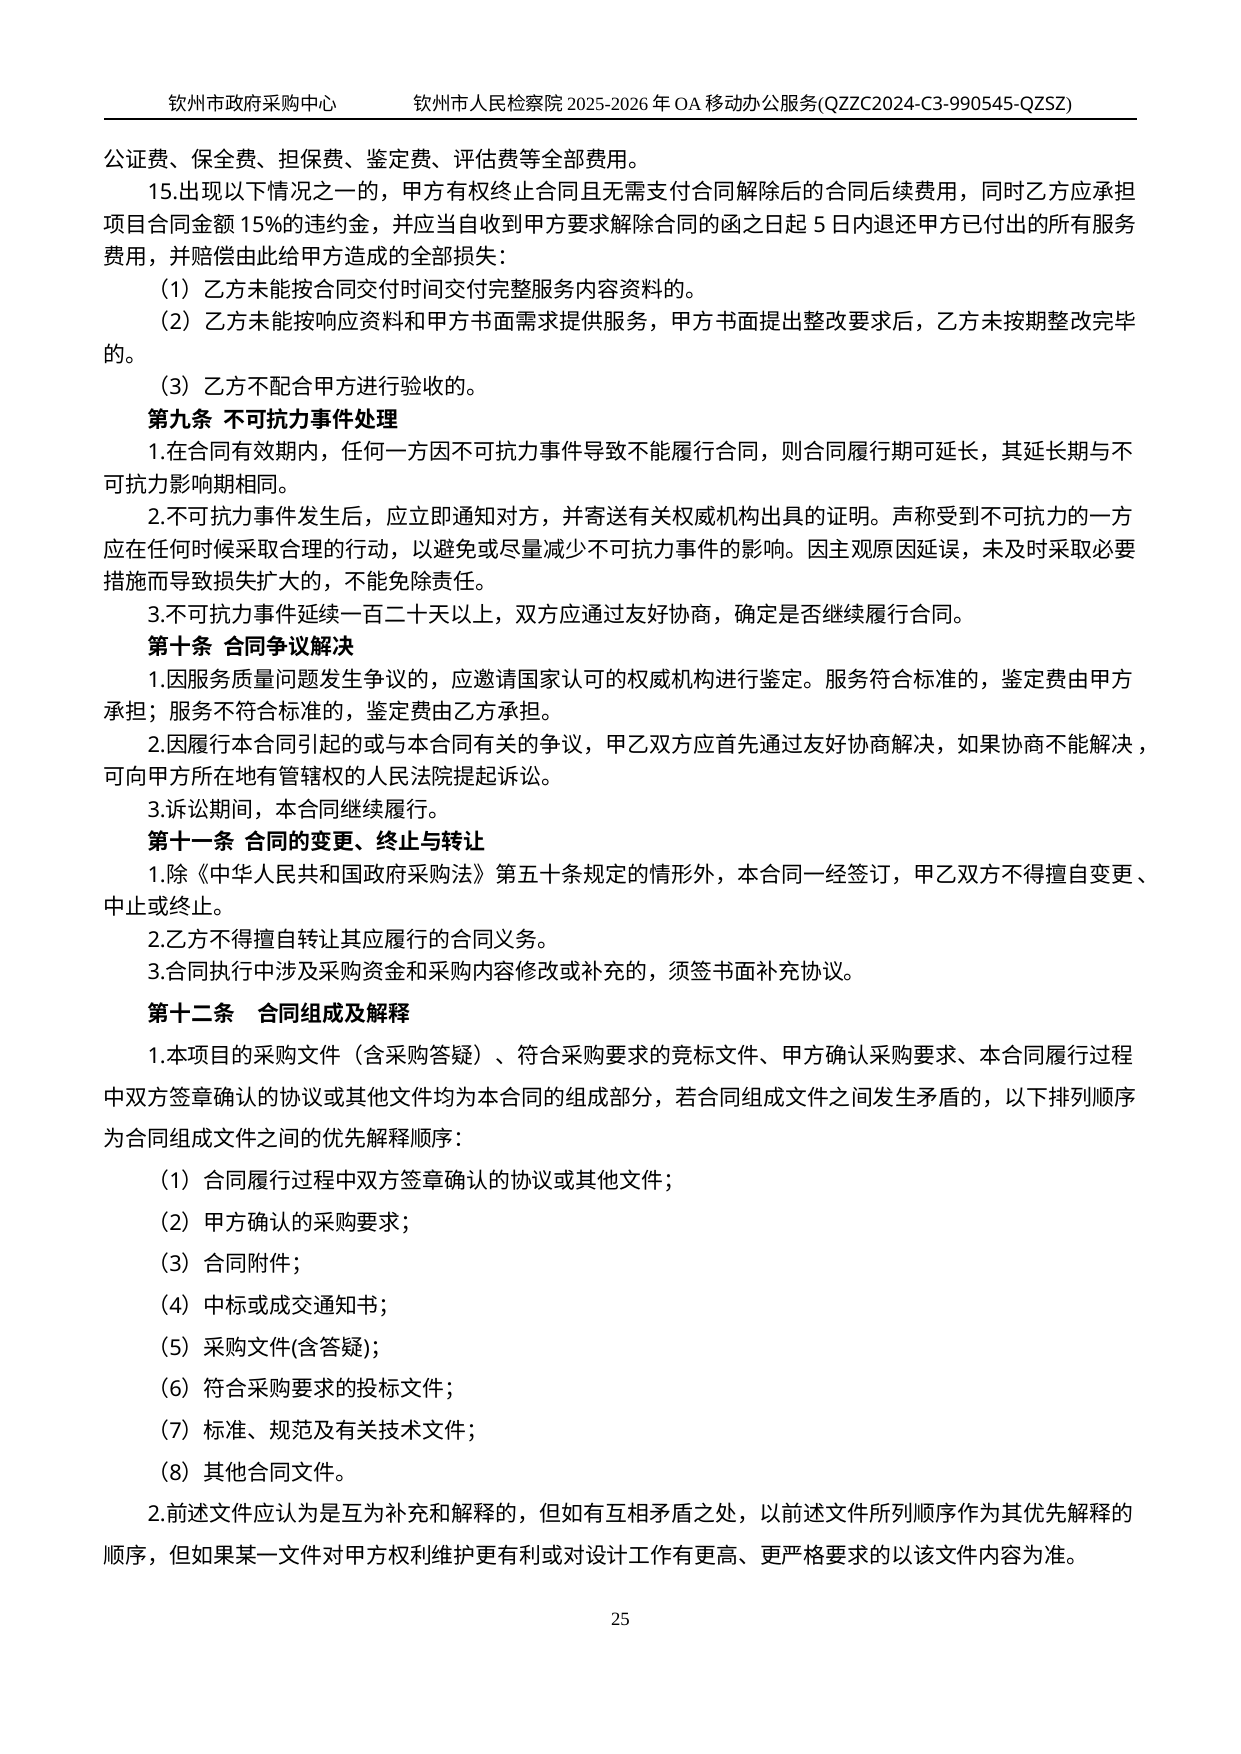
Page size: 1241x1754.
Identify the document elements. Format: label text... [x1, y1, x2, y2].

text 1.因服务质量问题发生争议的，应邀请国家认可的权威机构进行鉴定。服务符合标准的，鉴定费由甲方承担；服务不符合标准的，鉴定费由乙方承担。 [103, 661, 1137, 726]
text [103, 132, 1137, 174]
text 15.出现以下情况之一的，甲方有权终止合同且无需支付合同解除后的合同后续费用，同时乙方应承担项目合同金额15%的违约金，并应当自收到甲方要求解除合同的函之日起5日内退还甲方已付出的所有服务费用，并赔偿由此给甲方造成的全部损失： [103, 174, 1137, 271]
text 1.本项目的采购文件（含采购答疑）、符合采购要求的竞标文件、甲方确认采购要求、本合同履行过程中双方签章确认的协议或其他文件均为本合同的组成部分，若合同组成文件之间发生矛盾的，以下排列顺序为合同组成文件之间的优先解释顺序： [103, 1028, 1137, 1153]
text （7）标准、规范及有关技术文件； [103, 1403, 1137, 1445]
text 3.诉讼期间，本合同继续履行。 [103, 791, 1137, 824]
text （1）乙方未能按合同交付时间交付完整服务内容资料的。 [103, 271, 1137, 304]
text 2.乙方不得擅自转让其应履行的合同义务。 [103, 921, 1137, 954]
text 第十二条 合同组成及解释 [103, 986, 1137, 1028]
text 2.前述文件应认为是互为补充和解释的，但如有互相矛盾之处，以前述文件所列顺序作为其优先解释的顺序，但如果某一文件对甲方权利维护更有利或对设计工作有更高、更严格要求的以该文件内容为准。 [103, 1486, 1137, 1570]
text 第十一条 合同的变更、终止与转让 [103, 824, 1137, 856]
text （6）符合采购要求的投标文件； [103, 1361, 1137, 1403]
text 3.合同执行中涉及采购资金和采购内容修改或补充的，须签书面补充协议。 [103, 954, 1137, 986]
text （4）中标或成交通知书； [103, 1278, 1137, 1320]
text 1.在合同有效期内，任何一方因不可抗力事件导致不能履行合同，则合同履行期可延长，其延长期与不可抗力影响期相同。 [103, 434, 1137, 499]
text （2）乙方未能按响应资料和甲方书面需求提供服务，甲方书面提出整改要求后，乙方未按期整改完毕的。 [103, 304, 1137, 369]
text （5）采购文件(含答疑)； [103, 1320, 1137, 1361]
text （8）其他合同文件。 [103, 1445, 1137, 1486]
text 第十条 合同争议解决 [103, 629, 1137, 661]
text 第九条 不可抗力事件处理 [103, 401, 1137, 434]
text 3.不可抗力事件延续一百二十天以上，双方应通过友好协商，确定是否继续履行合同。 [103, 596, 1137, 629]
text 1.除《中华人民共和国政府采购法》第五十条规定的情形外，本合同一经签订，甲乙双方不得擅自变更、中止或终止。 [103, 856, 1137, 921]
text （3）合同附件； [103, 1236, 1137, 1278]
text 2.因履行本合同引起的或与本合同有关的争议，甲乙双方应首先通过友好协商解决，如果协商不能解决，可向甲方所在地有管辖权的人民法院提起诉讼。 [103, 726, 1137, 791]
text 2.不可抗力事件发生后，应立即通知对方，并寄送有关权威机构出具的证明。声称受到不可抗力的一方应在任何时候采取合理的行动，以避免或尽量减少不可抗力事件的影响。因主观原因延误，未及时采取必要措施而导致损失扩大的，不能免除责任。 [103, 499, 1137, 596]
text （2）甲方确认的采购要求； [103, 1195, 1137, 1236]
text （3）乙方不配合甲方进行验收的。 [103, 369, 1137, 401]
text （1）合同履行过程中双方签章确认的协议或其他文件； [103, 1153, 1137, 1195]
